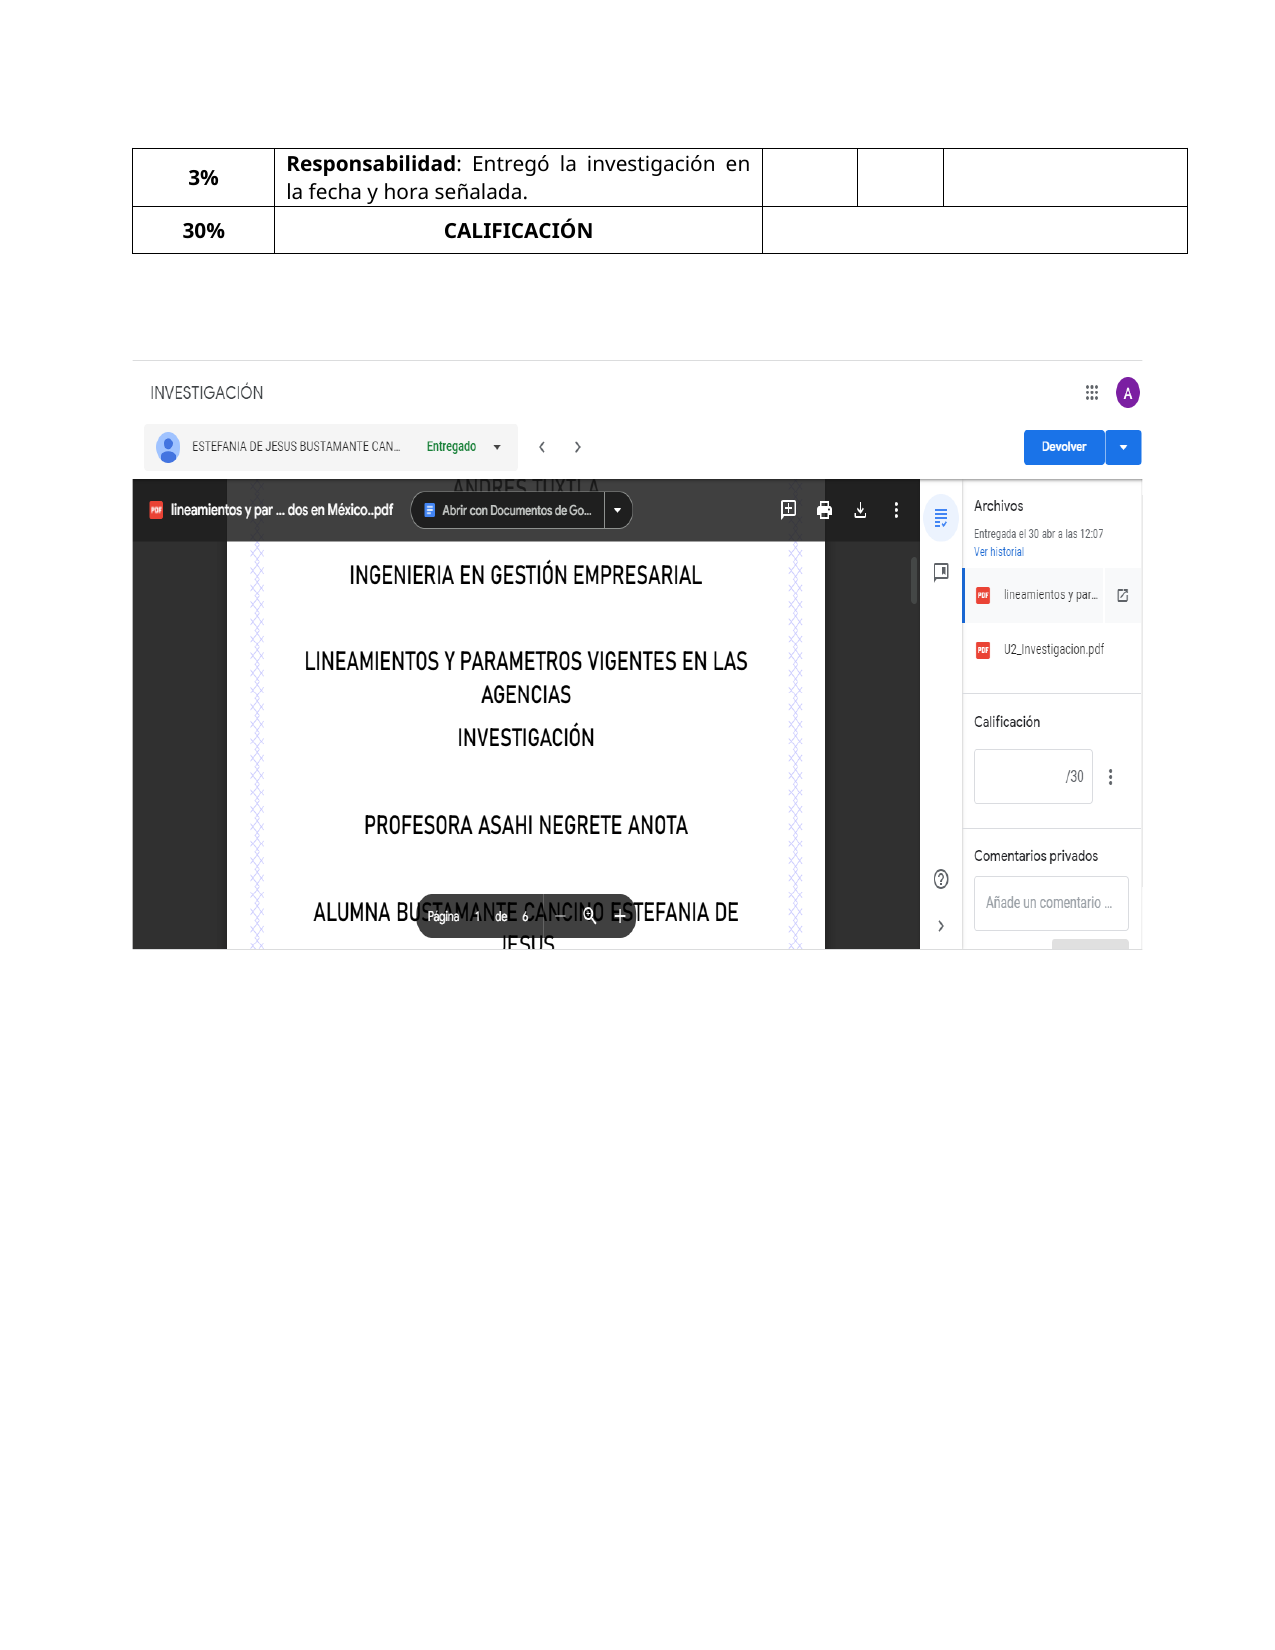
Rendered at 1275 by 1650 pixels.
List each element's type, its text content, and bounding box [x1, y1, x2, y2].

table_cell 3% [133, 149, 274, 206]
table_cell [858, 149, 943, 206]
table_cell Responsabilidad: Entregó la investigación en la fecha y hora señalada. [275, 149, 762, 206]
table_cell 30% [133, 207, 274, 253]
picture [132, 356, 1143, 952]
table_cell CALIFICACIÓN [275, 207, 762, 253]
table_cell [763, 149, 857, 206]
table_cell [944, 149, 1187, 206]
table_cell [763, 207, 1187, 253]
